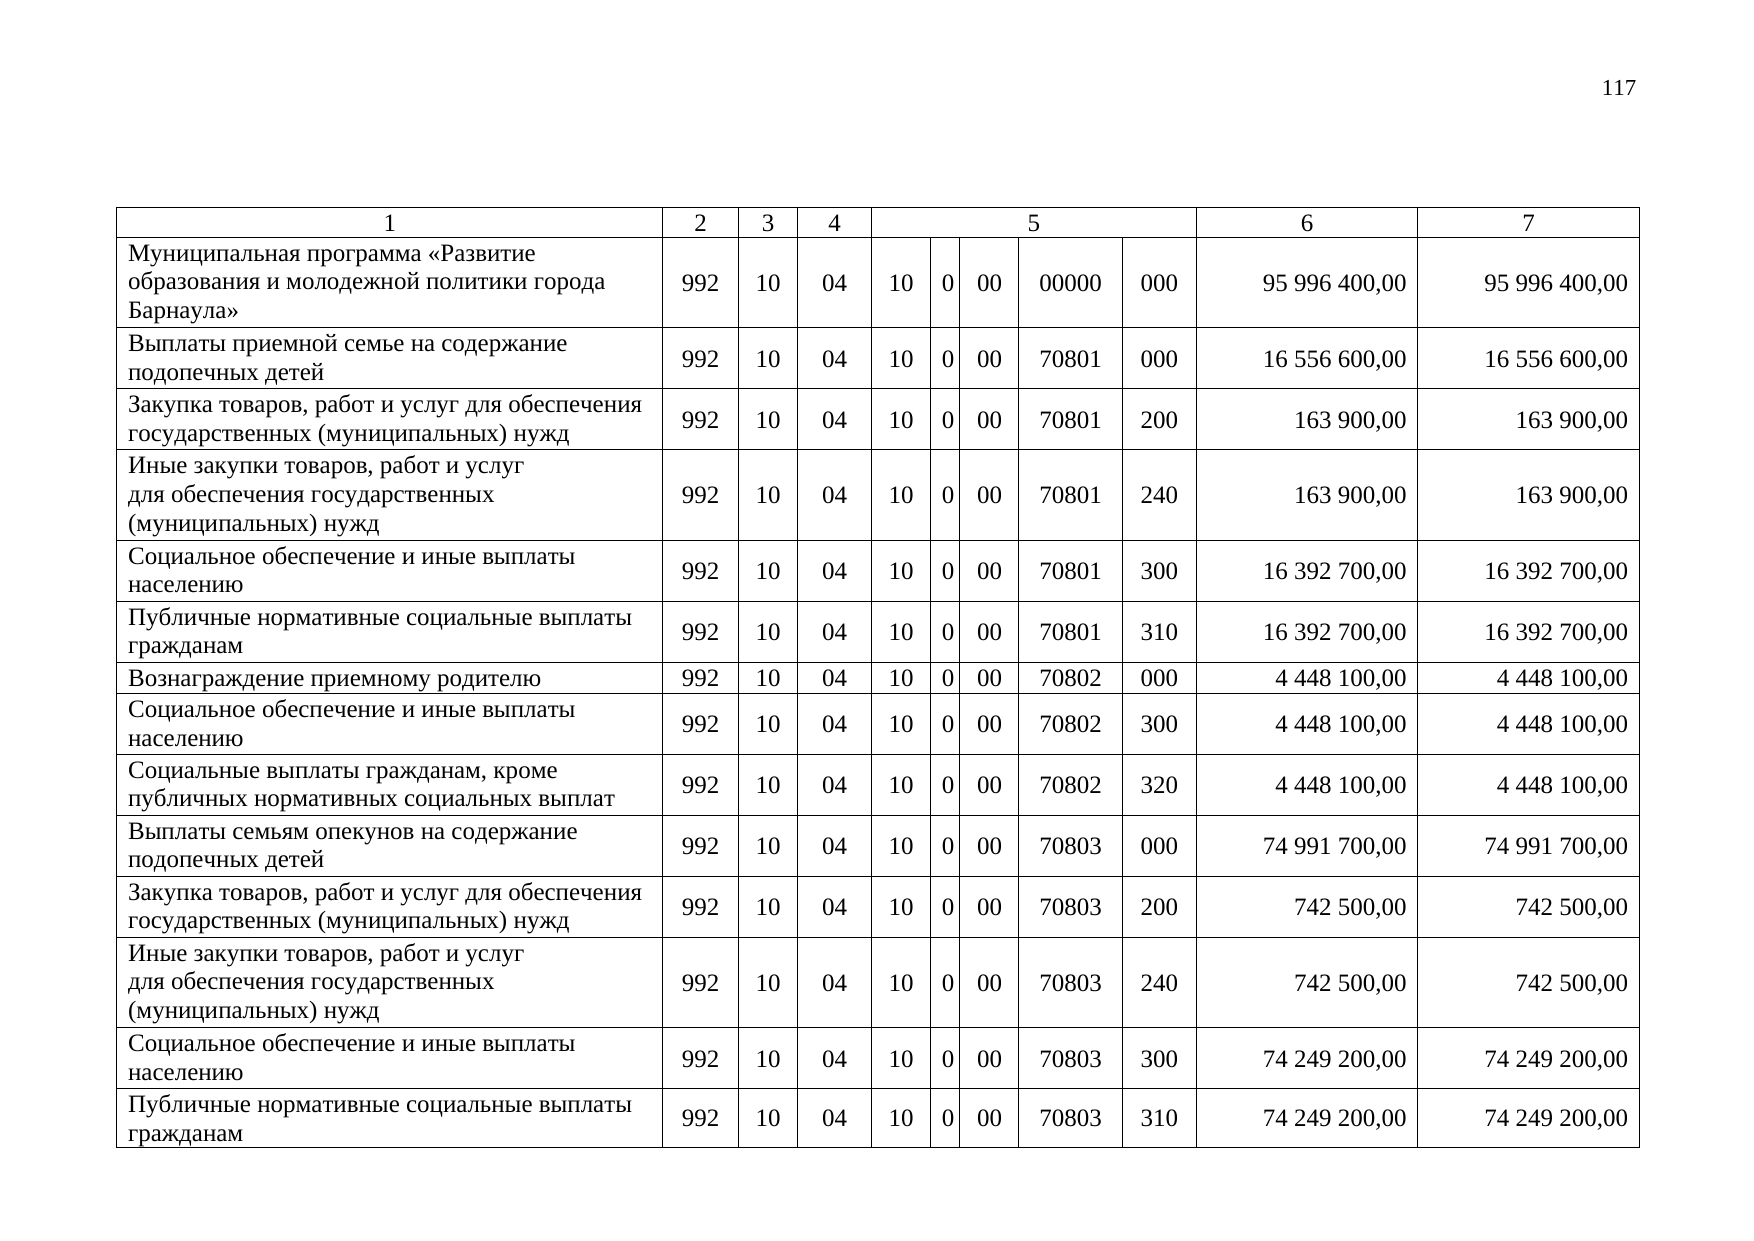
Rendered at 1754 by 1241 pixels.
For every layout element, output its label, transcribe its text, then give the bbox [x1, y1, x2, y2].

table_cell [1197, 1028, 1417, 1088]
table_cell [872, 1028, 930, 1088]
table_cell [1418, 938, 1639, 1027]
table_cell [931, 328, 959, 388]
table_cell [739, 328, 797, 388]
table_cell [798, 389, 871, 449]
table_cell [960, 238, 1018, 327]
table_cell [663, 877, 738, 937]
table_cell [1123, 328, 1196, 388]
table_header 2 [663, 208, 738, 237]
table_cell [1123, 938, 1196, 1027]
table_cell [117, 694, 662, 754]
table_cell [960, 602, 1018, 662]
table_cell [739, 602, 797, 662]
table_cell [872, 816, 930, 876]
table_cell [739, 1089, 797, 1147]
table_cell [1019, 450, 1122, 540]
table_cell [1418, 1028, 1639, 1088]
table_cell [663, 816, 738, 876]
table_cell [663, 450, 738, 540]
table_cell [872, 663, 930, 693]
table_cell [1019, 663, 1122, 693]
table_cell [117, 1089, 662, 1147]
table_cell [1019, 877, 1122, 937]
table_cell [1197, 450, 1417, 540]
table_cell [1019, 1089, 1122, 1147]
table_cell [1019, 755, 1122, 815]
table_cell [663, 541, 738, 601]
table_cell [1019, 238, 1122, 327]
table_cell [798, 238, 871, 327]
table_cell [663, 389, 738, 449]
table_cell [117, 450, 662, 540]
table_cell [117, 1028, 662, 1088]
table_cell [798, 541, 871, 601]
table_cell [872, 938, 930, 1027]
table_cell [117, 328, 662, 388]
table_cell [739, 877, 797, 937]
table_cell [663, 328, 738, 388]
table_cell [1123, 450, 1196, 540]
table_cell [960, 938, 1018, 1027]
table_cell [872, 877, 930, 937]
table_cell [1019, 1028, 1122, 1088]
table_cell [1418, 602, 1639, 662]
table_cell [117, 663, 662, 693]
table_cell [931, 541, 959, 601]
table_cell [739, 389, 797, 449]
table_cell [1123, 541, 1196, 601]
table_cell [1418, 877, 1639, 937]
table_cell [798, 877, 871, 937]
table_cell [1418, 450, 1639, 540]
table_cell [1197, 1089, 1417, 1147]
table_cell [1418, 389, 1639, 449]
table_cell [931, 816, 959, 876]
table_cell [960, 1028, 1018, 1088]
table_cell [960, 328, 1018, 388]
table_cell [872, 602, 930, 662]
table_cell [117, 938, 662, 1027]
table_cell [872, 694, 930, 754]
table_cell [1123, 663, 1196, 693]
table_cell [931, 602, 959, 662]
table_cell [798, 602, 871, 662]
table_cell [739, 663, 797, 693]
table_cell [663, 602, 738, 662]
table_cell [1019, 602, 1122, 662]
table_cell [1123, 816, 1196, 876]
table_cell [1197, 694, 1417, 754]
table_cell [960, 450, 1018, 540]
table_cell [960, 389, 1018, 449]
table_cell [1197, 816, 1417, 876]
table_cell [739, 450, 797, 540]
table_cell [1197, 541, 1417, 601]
table_header 6 [1197, 208, 1417, 237]
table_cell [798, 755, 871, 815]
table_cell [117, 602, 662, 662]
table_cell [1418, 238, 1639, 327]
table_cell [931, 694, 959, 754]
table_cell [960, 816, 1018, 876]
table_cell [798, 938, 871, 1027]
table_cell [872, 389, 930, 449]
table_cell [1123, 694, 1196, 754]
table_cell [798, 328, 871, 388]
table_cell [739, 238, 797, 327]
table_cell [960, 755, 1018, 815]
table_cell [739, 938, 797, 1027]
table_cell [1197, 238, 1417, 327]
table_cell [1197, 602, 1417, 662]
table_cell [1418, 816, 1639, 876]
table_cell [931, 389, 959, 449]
table_header 7 [1418, 208, 1639, 237]
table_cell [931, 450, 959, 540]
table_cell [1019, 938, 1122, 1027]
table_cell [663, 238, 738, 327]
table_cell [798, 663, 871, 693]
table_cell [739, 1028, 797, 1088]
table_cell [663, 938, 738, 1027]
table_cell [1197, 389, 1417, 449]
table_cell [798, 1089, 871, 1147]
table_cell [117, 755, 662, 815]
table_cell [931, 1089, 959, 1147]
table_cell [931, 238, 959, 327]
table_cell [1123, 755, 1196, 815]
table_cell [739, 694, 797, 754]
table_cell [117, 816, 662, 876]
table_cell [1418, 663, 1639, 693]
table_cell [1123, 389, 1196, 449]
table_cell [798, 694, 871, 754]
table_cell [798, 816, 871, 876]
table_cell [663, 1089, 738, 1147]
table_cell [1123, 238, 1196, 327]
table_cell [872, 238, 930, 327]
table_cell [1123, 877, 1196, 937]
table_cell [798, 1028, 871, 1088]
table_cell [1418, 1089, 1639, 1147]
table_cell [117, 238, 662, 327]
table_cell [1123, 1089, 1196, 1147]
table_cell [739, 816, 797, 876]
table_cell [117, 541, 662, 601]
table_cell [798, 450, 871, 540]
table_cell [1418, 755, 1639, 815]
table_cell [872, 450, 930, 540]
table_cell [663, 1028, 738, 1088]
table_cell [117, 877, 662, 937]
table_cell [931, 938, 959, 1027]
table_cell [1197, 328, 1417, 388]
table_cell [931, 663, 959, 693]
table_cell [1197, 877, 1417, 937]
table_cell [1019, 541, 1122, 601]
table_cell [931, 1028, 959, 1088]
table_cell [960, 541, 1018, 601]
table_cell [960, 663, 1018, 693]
table_header 3 [739, 208, 797, 237]
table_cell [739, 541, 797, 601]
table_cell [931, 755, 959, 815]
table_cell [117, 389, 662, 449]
table_header 4 [798, 208, 871, 237]
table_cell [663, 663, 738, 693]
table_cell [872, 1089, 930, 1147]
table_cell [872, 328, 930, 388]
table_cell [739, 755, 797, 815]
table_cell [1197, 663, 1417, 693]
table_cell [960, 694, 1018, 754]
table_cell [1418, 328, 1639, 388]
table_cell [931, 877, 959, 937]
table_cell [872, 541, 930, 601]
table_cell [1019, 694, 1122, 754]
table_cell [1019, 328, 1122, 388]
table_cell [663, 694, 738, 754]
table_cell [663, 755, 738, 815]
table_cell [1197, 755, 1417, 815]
table_header 1 [117, 208, 662, 237]
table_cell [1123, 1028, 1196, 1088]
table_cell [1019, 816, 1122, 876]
table_header 5 [872, 208, 1196, 237]
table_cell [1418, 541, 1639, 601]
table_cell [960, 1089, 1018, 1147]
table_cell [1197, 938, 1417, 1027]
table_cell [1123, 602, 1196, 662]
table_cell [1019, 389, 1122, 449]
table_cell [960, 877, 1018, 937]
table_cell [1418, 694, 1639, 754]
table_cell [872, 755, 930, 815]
